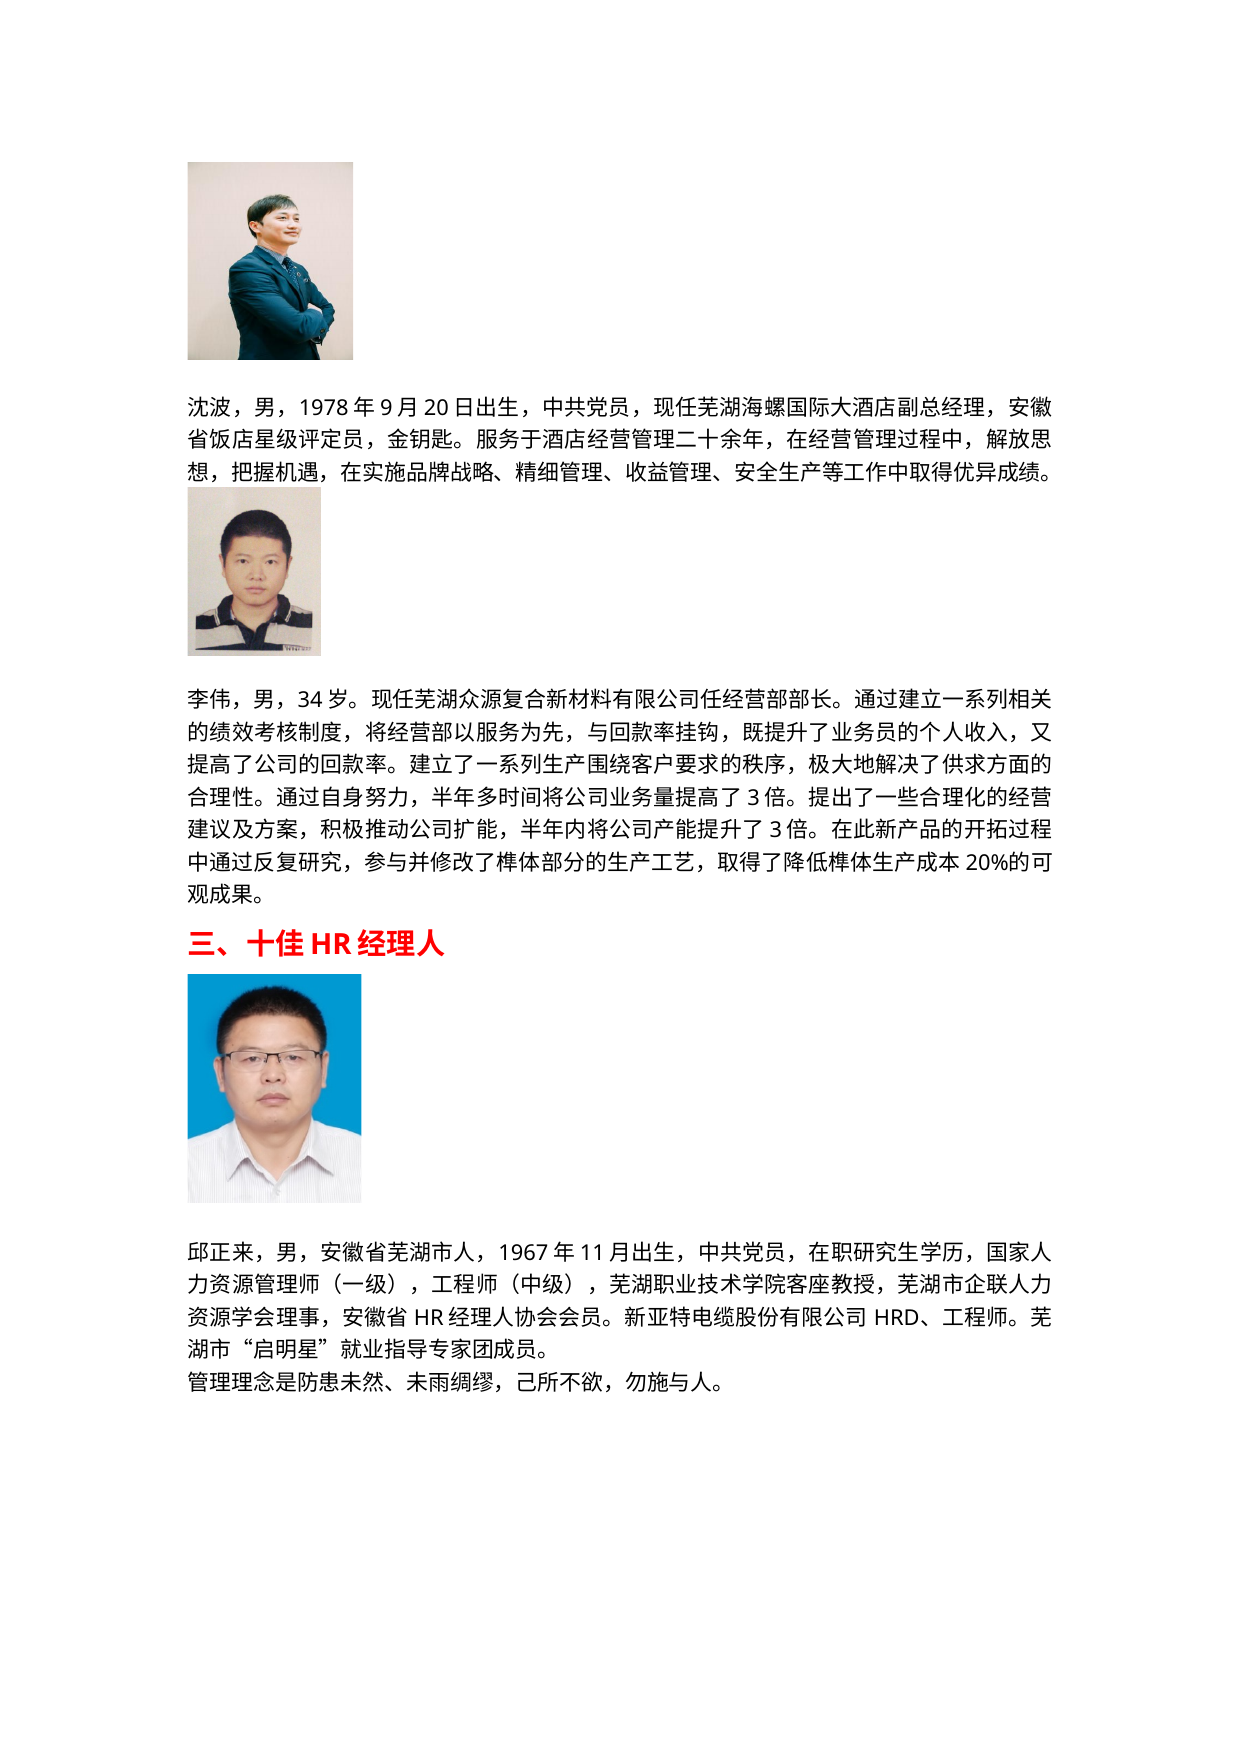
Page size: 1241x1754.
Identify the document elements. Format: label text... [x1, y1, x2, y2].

text 李伟，男，34岁。现任芜湖众源复合新材料有限公司任经营部部长。通过建立一系列相关的绩效考核制度，将经营部以服务为先，与回款率挂钩，既提升了业务员的个人收入，又提高了公司的回款率。建立了一系列生产围绕客户要求的秩序，极大地解决了供求方面的合理性。通过自身努力，半年多时间将公司业务量提高了3倍。提出了一些合理化的经营建议及方案，积极推动公司扩能，半年内将公司产能提升了3倍。在此新产品的开拓过程中通过反复研究，参与并修改了榫体部分的生产工艺，取得了降低榫体生产成本20%的可观成果。 [187, 682, 1053, 909]
text 管理理念是防患未然、未雨绸缪，己所不欲，勿施与人。 [187, 1364, 1053, 1397]
text 三、十佳HR经理人 [187, 909, 1053, 974]
text 沈波，男，1978年9月20日出生，中共党员，现任芜湖海螺国际大酒店副总经理，安徽省饭店星级评定员，金钥匙。服务于酒店经营管理二十余年，在经营管理过程中，解放思想，把握机遇，在实施品牌战略、精细管理、收益管理、安全生产等工作中取得优异成绩。 [187, 389, 1053, 487]
text 邱正来，男，安徽省芜湖市人，1967年11月出生，中共党员，在职研究生学历，国家人力资源管理师（一级），工程师（中级），芜湖职业技术学院客座教授，芜湖市企联人力资源学会理事，安徽省HR经理人协会会员。新亚特电缆股份有限公司HRD、工程师。芜湖市“启明星”就业指导专家团成员。 [187, 1234, 1053, 1364]
picture [187, 987, 362, 1203]
picture [187, 162, 354, 360]
picture [187, 487, 321, 656]
